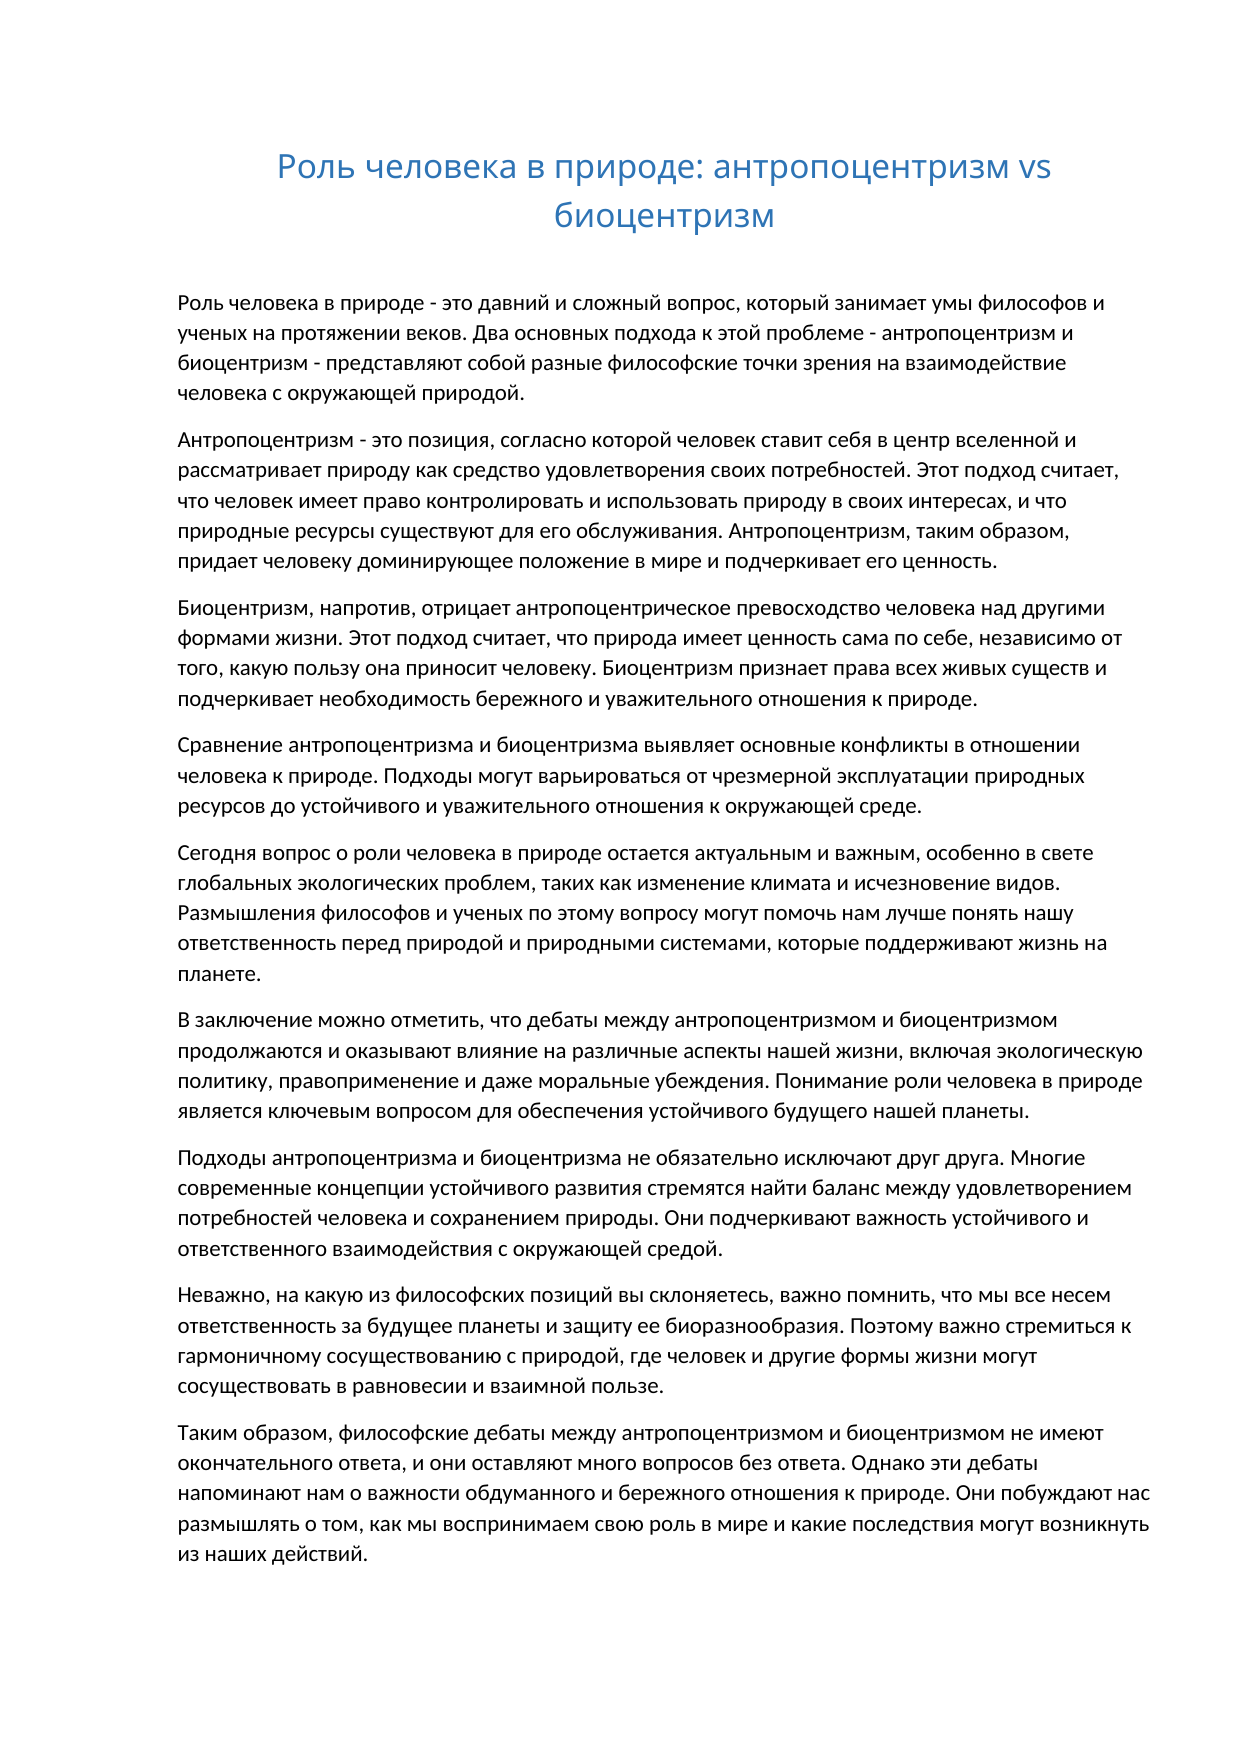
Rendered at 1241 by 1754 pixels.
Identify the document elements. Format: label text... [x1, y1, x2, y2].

text Сравнение антропоцентризма и биоцентризма выявляет основные конфликты в отношении человека к природе. Подходы могут варьироваться от чрезмерной эксплуатации природных ресурсов до устойчивого и уважительного отношения к окружающей среде. [177, 731, 1152, 819]
text Подходы антропоцентризма и биоцентризма не обязательно исключают друг друга. Многие современные концепции устойчивого развития стремятся найти баланс между удовлетворением потребностей человека и сохранением природы. Они подчеркивают важность устойчивого и ответственного взаимодействия с окружающей средой. [177, 1143, 1152, 1262]
text Биоцентризм, напротив, отрицает антропоцентрическое превосходство человека над другими формами жизни. Этот подход считает, что природа имеет ценность сама по себе, независимо от того, какую пользу она приносит человеку. Биоцентризм признает права всех живых существ и подчеркивает необходимость бережного и уважительного отношения к природе. [177, 593, 1152, 712]
text Антропоцентризм - это позиция, согласно которой человек ставит себя в центр вселенной и рассматривает природу как средство удовлетворения своих потребностей. Этот подход считает, что человек имеет право контролировать и использовать природу в своих интересах, и что природные ресурсы существуют для его обслуживания. Антропоцентризм, таким образом, придает человеку доминирующее положение в мире и подчеркивает его ценность. [177, 425, 1152, 574]
text В заключение можно отметить, что дебаты между антропоцентризмом и биоцентризмом продолжаются и оказывают влияние на различные аспекты нашей жизни, включая экологическую политику, правоприменение и даже моральные убеждения. Понимание роли человека в природе является ключевым вопросом для обеспечения устойчивого будущего нашей планеты. [177, 1006, 1152, 1124]
text Роль человека в природе - это давний и сложный вопрос, который занимает умы философов и ученых на протяжении веков. Два основных подхода к этой проблеме - антропоцентризм и биоцентризм - представляют собой разные философские точки зрения на взаимодействие человека с окружающей природой. [177, 288, 1152, 407]
text Неважно, на какую из философских позиций вы склоняетесь, важно помнить, что мы все несем ответственность за будущее планеты и защиту ее биоразнообразия. Поэтому важно стремиться к гармоничному сосуществованию с природой, где человек и другие формы жизни могут сосуществовать в равновесии и взаимной пользе. [177, 1281, 1152, 1399]
subtitle Роль человека в природе: антропоцентризм vs биоцентризм [177, 143, 1152, 237]
text Таким образом, философские дебаты между антропоцентризмом и биоцентризмом не имеют окончательного ответа, и они оставляют много вопросов без ответа. Однако эти дебаты напоминают нам о важности обдуманного и бережного отношения к природе. Они побуждают нас размышлять о том, как мы воспринимаем свою роль в мире и какие последствия могут возникнуть из наших действий. [177, 1418, 1152, 1567]
text Сегодня вопрос о роли человека в природе остается актуальным и важным, особенно в свете глобальных экологических проблем, таких как изменение климата и исчезновение видов. Размышления философов и ученых по этому вопросу могут помочь нам лучше понять нашу ответственность перед природой и природными системами, которые поддерживают жизнь на планете. [177, 838, 1152, 987]
